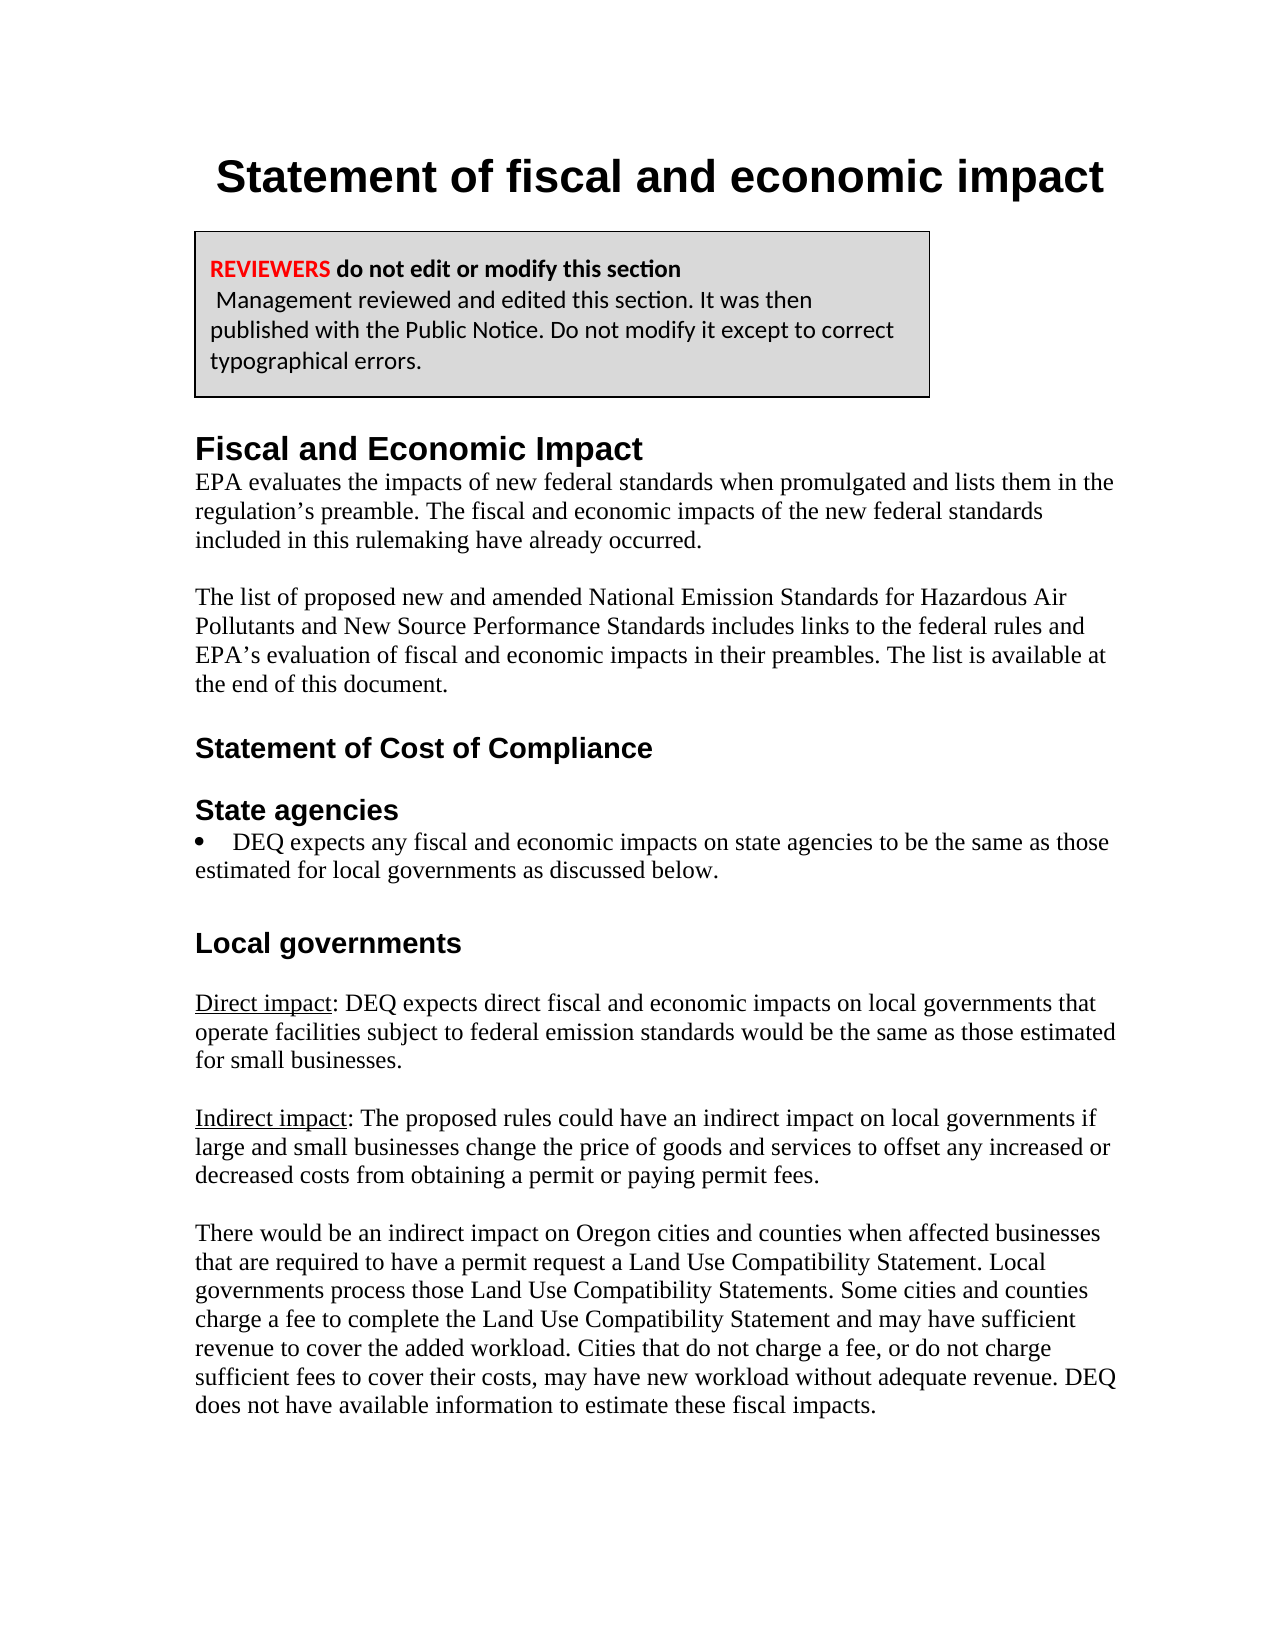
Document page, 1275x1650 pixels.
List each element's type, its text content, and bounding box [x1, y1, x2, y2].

text The list of proposed new and amended National Emission Standards for Hazardous Air Pollutants and New Source Performance Standards includes links to the federal rules and EPA’s evaluation of fiscal and economic impacts in their preambles. The list is available at the end of this document. [195, 582, 1125, 697]
text Direct impact: DEQ expects direct fiscal and economic impacts on local governments that operate facilities subject to federal emission standards would be the same as those estimated for small businesses. [195, 988, 1125, 1074]
list State agencies [195, 793, 1123, 827]
text There would be an indirect impact on Oregon cities and counties when affected businesses that are required to have a permit request a Land Use Compatibility Statement. Local governments process those Land Use Compatibility Statements. Some cities and counties charge a fee to complete the Land Use Compatibility Statement and may have sufficient revenue to cover the added workload. Cities that do not charge a fee, or do not charge sufficient fees to cover their costs, may have new workload without adequate revenue. DEQ does not have available information to estimate these fiscal impacts. [195, 1218, 1125, 1419]
subtitle Statement of fiscal and economic impact [195, 150, 1125, 203]
subtitle Local governments [195, 926, 1125, 959]
subtitle Fiscal and Economic Impact [195, 429, 1125, 467]
subtitle Statement of Cost of Compliance [195, 731, 1125, 764]
list DEQ expects any fiscal and economic impacts on state agencies to be the same as those estimated for local governments as discussed below. [195, 827, 1123, 884]
text EPA evaluates the impacts of new federal standards when promulgated and lists them in the regulation’s preamble. The fiscal and economic impacts of the new federal standards included in this rulemaking have already occurred. [195, 467, 1125, 554]
text Indirect impact: The proposed rules could have an indirect impact on local governments if large and small businesses change the price of goods and services to offset any increased or decreased costs from obtaining a permit or paying permit fees. [195, 1103, 1125, 1189]
